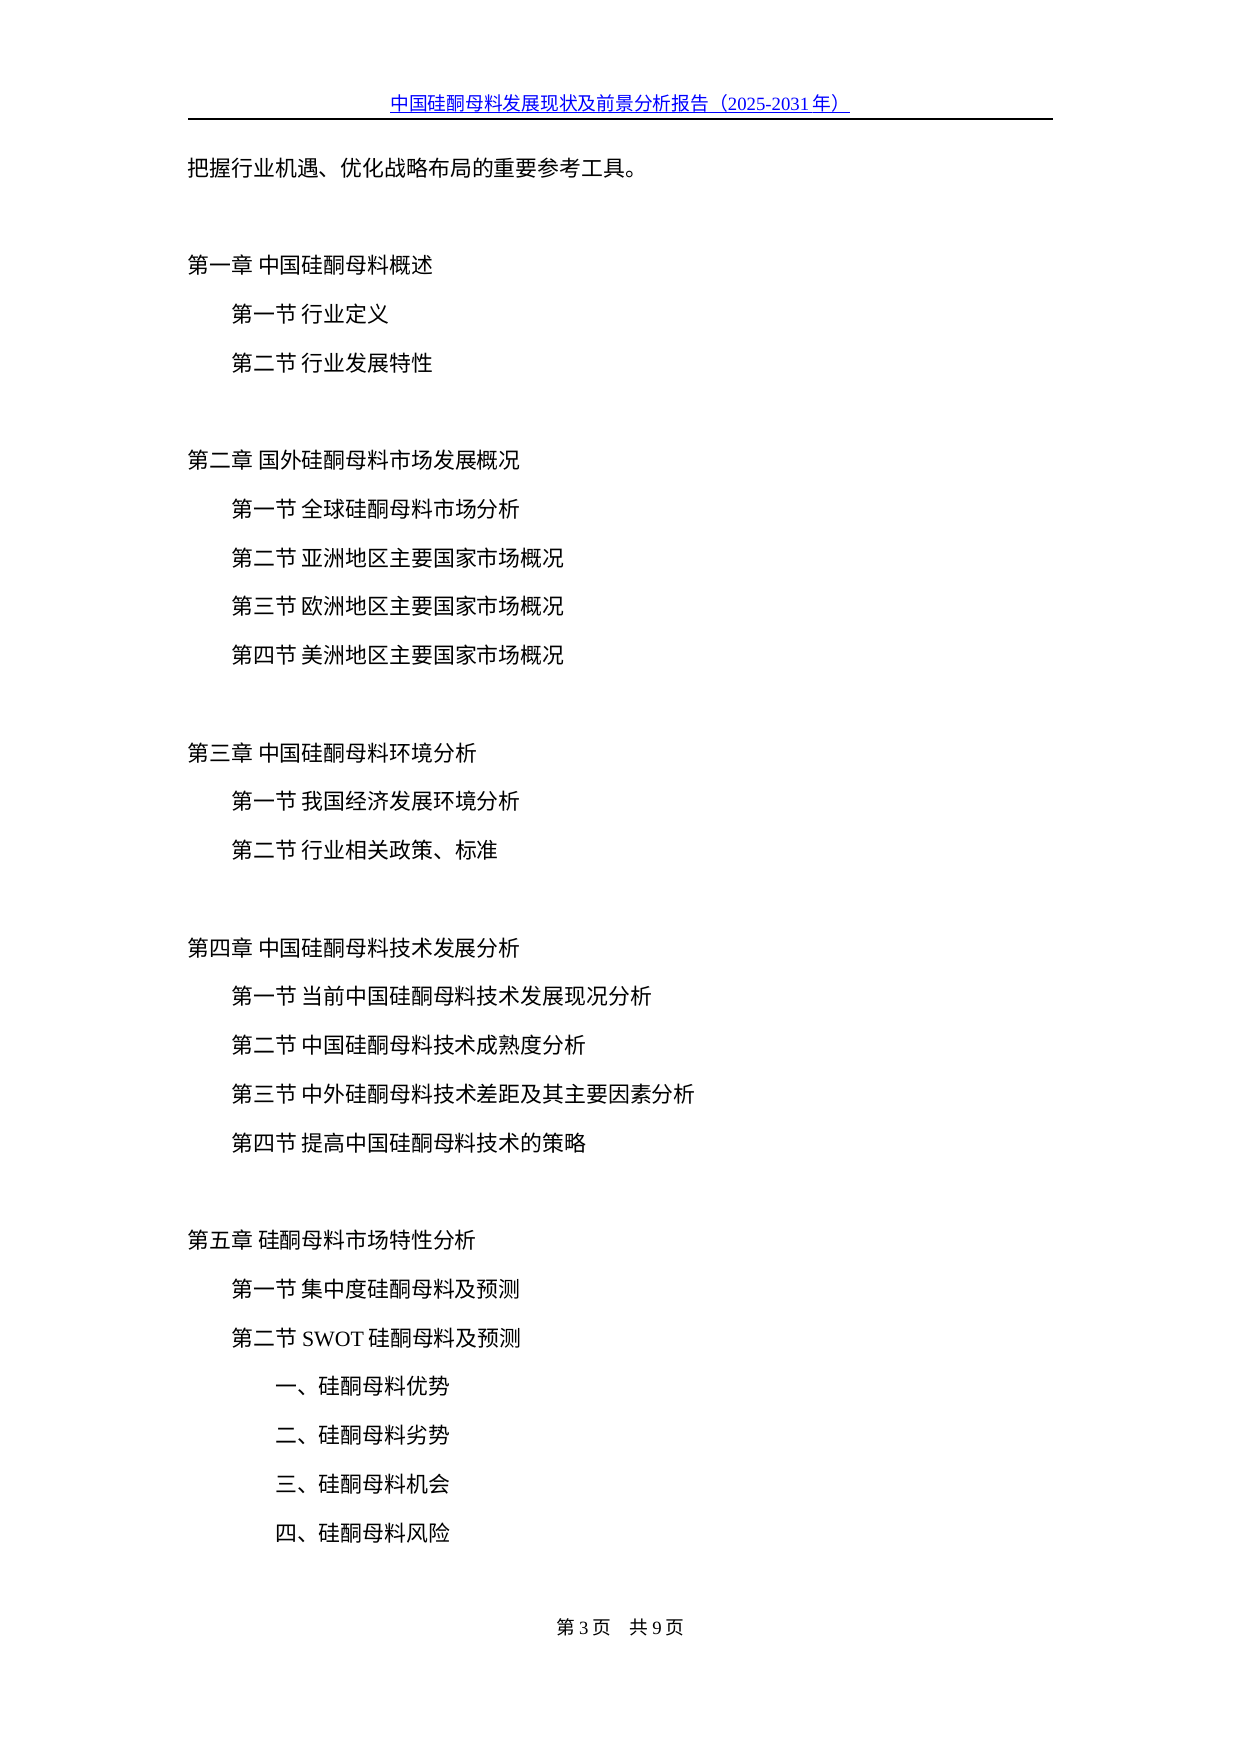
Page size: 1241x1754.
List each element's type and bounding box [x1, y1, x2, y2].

text [187, 150, 1053, 1548]
